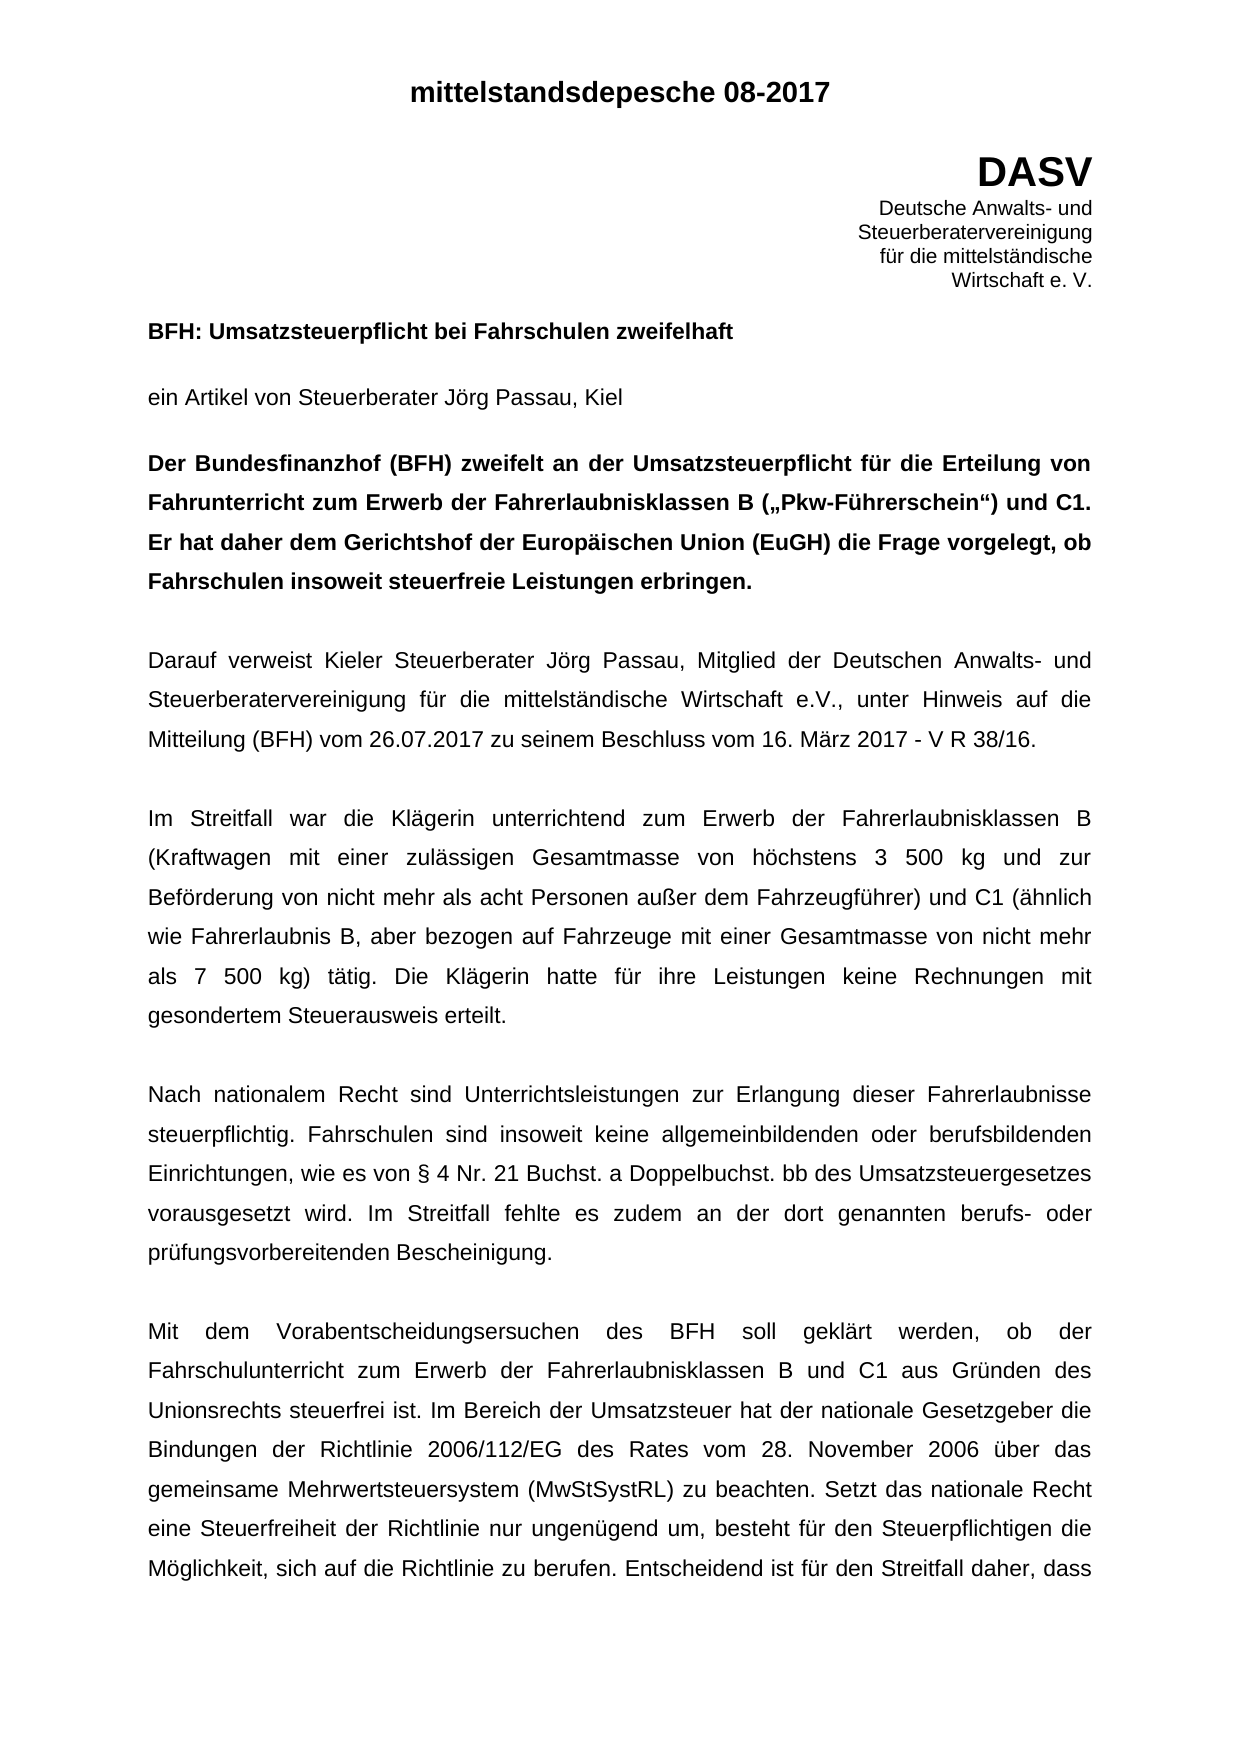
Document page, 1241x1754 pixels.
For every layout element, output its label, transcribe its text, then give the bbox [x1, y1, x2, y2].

text Nach nationalem Recht sind Unterrichtsleistungen zur Erlangung dieser Fahrerlaubnisse steuerpflichtig. Fahrschulen sind insoweit keine allgemeinbildenden oder berufsbildenden Einrichtungen, wie es von § 4 Nr. 21 Buchst. a Doppelbuchst. bb des Umsatzsteuergesetzes vorausgesetzt wird. Im Streitfall fehlte es zudem an der dort genannten berufs- oder prüfungsvorbereitenden Bescheinigung. [148, 1081, 1092, 1265]
text Deutsche Anwalts- und [148, 196, 1092, 219]
text DASV [148, 148, 1092, 196]
text ein Artikel von Steuerberater Jörg Passau, Kiel [148, 384, 1092, 410]
text BFH: Umsatzsteuerpflicht bei Fahrschulen zweifelhaft [148, 318, 1092, 344]
text Darauf verweist Kieler Steuerberater Jörg Passau, Mitglied der Deutschen Anwalts- und Steuerberatervereinigung für die mittelständische Wirtschaft e.V., unter Hinweis auf die Mitteilung (BFH) vom 26.07.2017 zu seinem Beschluss vom 16. März 2017 - V R 38/16. [148, 647, 1092, 752]
text Der Bundesfinanzhof (BFH) zweifelt an der Umsatzsteuerpflicht für die Erteilung von Fahrunterricht zum Erwerb der Fahrerlaubnisklassen B („Pkw-Führerschein“) und C1. Er hat daher dem Gerichtshof der Europäischen Union (EuGH) die Frage vorgelegt, ob Fahrschulen insoweit steuerfreie Leistungen erbringen. [148, 449, 1092, 594]
text für die mittelständische [148, 243, 1092, 267]
text Steuerberatervereinigung [148, 219, 1092, 243]
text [148, 1318, 1092, 1581]
text Wirtschaft e. V. [148, 267, 1092, 291]
text Im Streitfall war die Klägerin unterrichtend zum Erwerb der Fahrerlaubnisklassen B (Kraftwagen mit einer zulässigen Gesamtmasse von höchstens 3 500 kg und zur Beförderung von nicht mehr als acht Personen außer dem Fahrzeugführer) und C1 (ähnlich wie Fahrerlaubnis B, aber bezogen auf Fahrzeuge mit einer Gesamtmasse von nicht mehr als 7 500 kg) tätig. Die Klägerin hatte für ihre Leistungen keine Rechnungen mit gesondertem Steuerausweis erteilt. [148, 805, 1092, 1028]
